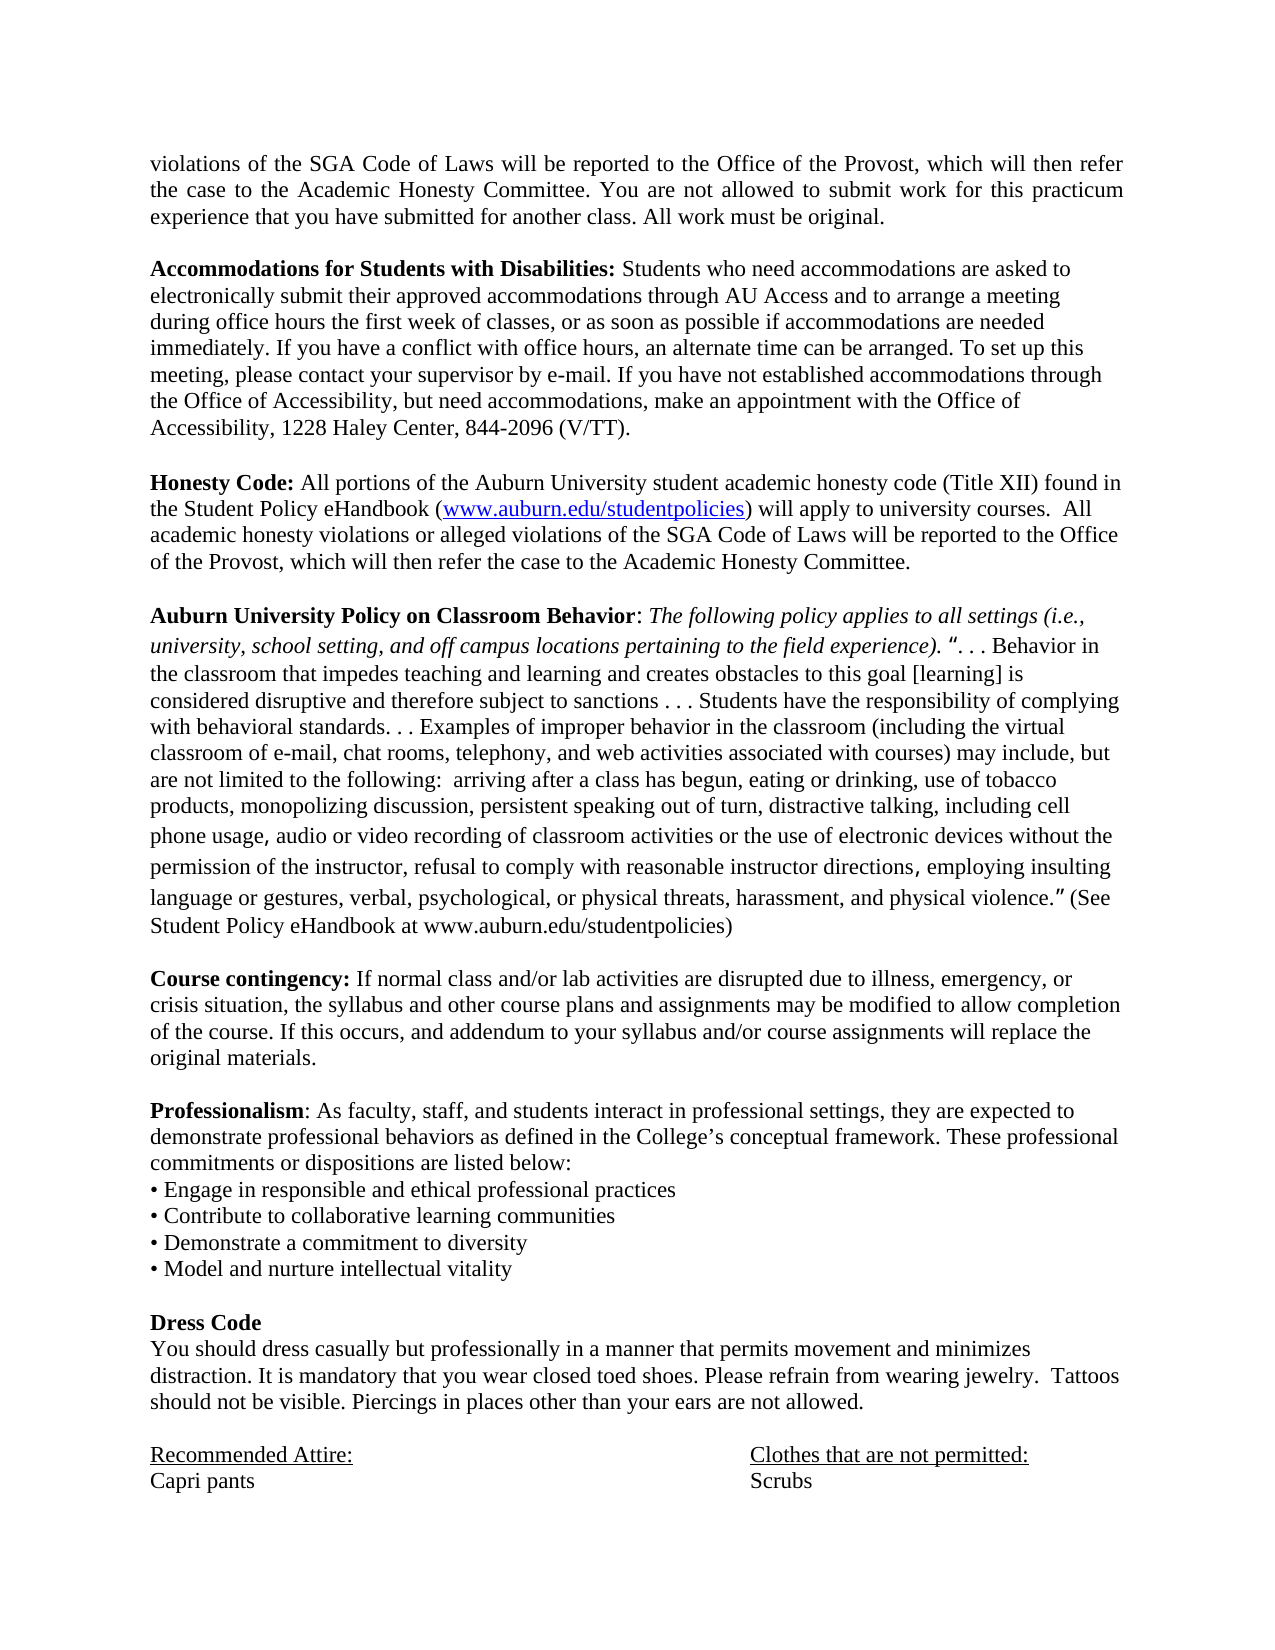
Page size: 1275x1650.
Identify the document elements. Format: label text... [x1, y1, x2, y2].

text Capri pants Scrubs [133, 1466, 1125, 1494]
text Recommended Attire: Clothes that are not permitted: [150, 1441, 1125, 1466]
text Auburn University Policy on Classroom Behavior: The following policy applies to all settings (i.e., university, school setting, and off campus locations pertaining to the field experience). “. . . Behavior in the classroom that impedes teaching and learning and creates obstacles to this goal [learning] is considered disruptive and therefore subject to sanctions . . . Students have the responsibility of complying with behavioral standards. . . Examples of improper behavior in the classroom (including the virtual classroom of e-mail, chat rooms, telephony, and web activities associated with courses) may include, but are not limited to the following: arriving after a class has begun, eating or drinking, use of tobacco products, monopolizing discussion, persistent speaking out of turn, distractive talking, including cell phone usage, audio or video recording of classroom activities or the use of electronic devices without the permission of the instructor, refusal to comply with reasonable instructor directions, employing insulting language or gestures, verbal, psychological, or physical threats, harassment, and physical violence.” (See Student Policy eHandbook at www.auburn.edu/studentpolicies) [150, 600, 1125, 939]
text Course contingency: If normal class and/or lab activities are disrupted due to illness, emergency, or crisis situation, the syllabus and other course plans and assignments may be modified to allow completion of the course. If this occurs, and addendum to your syllabus and/or course assignments will replace the original materials. [150, 965, 1125, 1070]
text You should dress casually but professionally in a manner that permits movement and minimizes distraction. It is mandatory that you wear closed toed shoes. Please refrain from wearing jewelry. Tattoos should not be visible. Piercings in places other than your ears are not allowed. [150, 1336, 1125, 1414]
text Honesty Code: All portions of the Auburn University student academic honesty code (Title XII) found in the Student Policy eHandbook (www.auburn.edu/studentpolicies) will apply to university courses. All academic honesty violations or alleged violations of the SGA Code of Laws will be reported to the Office of the Provost, which will then refer the case to the Academic Honesty Committee. [150, 469, 1125, 574]
text • Engage in responsible and ethical professional practices [150, 1176, 1125, 1202]
text Professionalism: As faculty, staff, and students interact in professional settings, they are expected to demonstrate professional behaviors as defined in the College’s conceptual framework. These professional commitments or dispositions are listed below: [150, 1097, 1125, 1176]
text Accommodations for Students with Disabilities: Students who need accommodations are asked to electronically submit their approved accommodations through AU Access and to arrange a meeting during office hours the first week of classes, or as soon as possible if accommodations are needed immediately. If you have a conflict with office hours, an alternate time can be arranged. To set up this meeting, please contact your supervisor by e-mail. If you have not established accommodations through the Office of Accessibility, but need accommodations, make an appointment with the Office of Accessibility, 1228 Haley Center, 844-2096 (V/TT). [150, 255, 1125, 440]
text Dress Code [133, 1309, 1125, 1336]
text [150, 150, 1125, 229]
text • Model and nurture intellectual vitality [150, 1255, 1125, 1281]
text • Contribute to collaborative learning communities [150, 1202, 1125, 1228]
text • Demonstrate a commitment to diversity [150, 1228, 1125, 1255]
